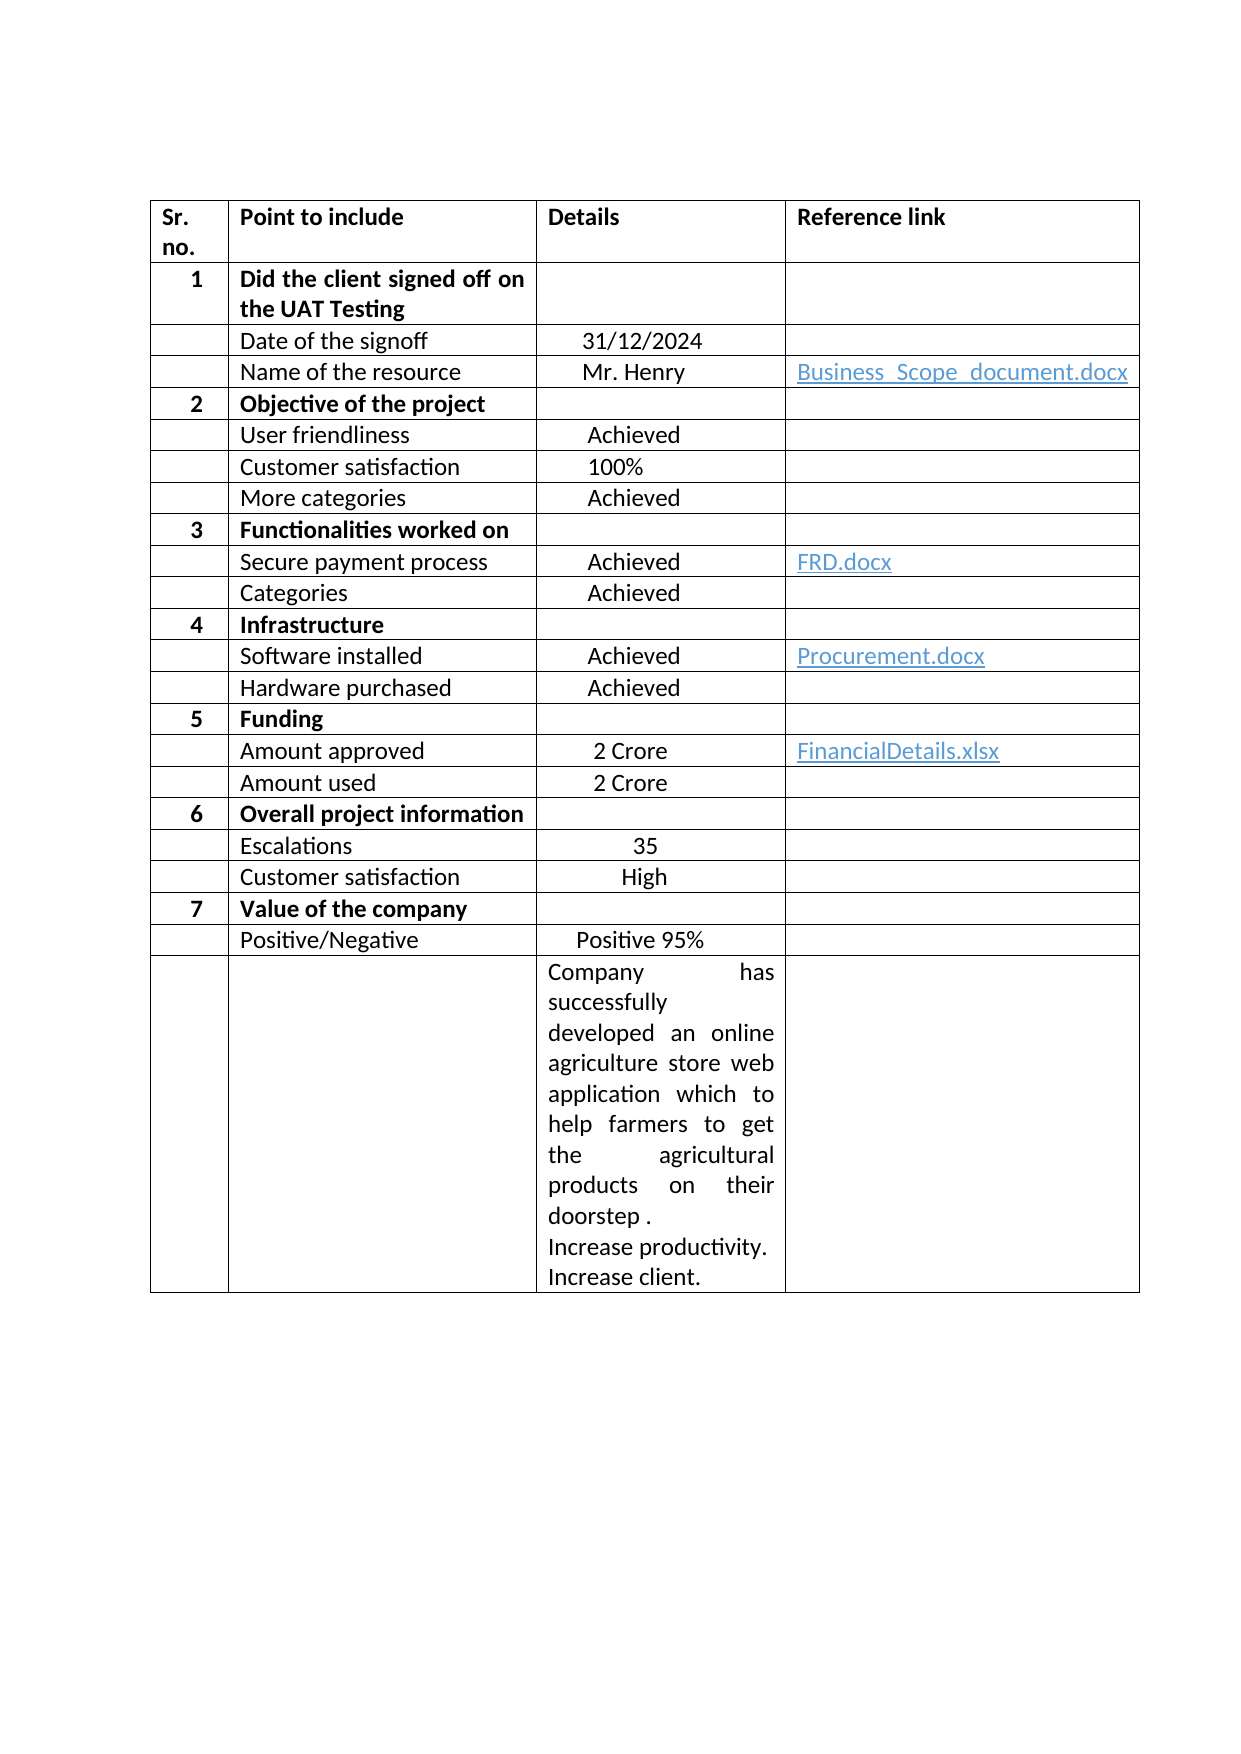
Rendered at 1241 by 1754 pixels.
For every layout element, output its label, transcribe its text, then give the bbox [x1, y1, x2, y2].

table_cell Achieved [537, 483, 785, 513]
table_cell [786, 672, 1139, 702]
table_cell Mr. Henry [537, 356, 785, 387]
table_cell Funding [229, 704, 536, 734]
table_cell Company has successfully developed an online agriculture store web application which to help farmers to get the agricultural products on their doorstep . Increase productivity. Increase client. [537, 956, 785, 1292]
table_header Details [537, 201, 785, 262]
table_cell Business_Scope_document.docx [786, 356, 1139, 387]
table_cell 2 [151, 388, 228, 418]
table_cell 31/12/2024 [537, 325, 785, 355]
table_cell [786, 451, 1139, 482]
table_cell Achieved [537, 546, 785, 576]
table_cell 3 [151, 514, 228, 545]
table_cell [151, 640, 228, 671]
table_cell Name of the resource [229, 356, 536, 387]
table_cell [786, 861, 1139, 892]
table_cell FRD.docx [786, 546, 1139, 576]
table_cell 4 [151, 609, 228, 639]
table_cell 35 [537, 830, 785, 860]
table_cell Procurement.docx [786, 640, 1139, 671]
table_cell Customer satisfaction [229, 451, 536, 482]
table_cell More categories [229, 483, 536, 513]
table_cell [151, 325, 228, 355]
table_cell [151, 861, 228, 892]
table_cell Date of the signoff [229, 325, 536, 355]
table_cell [537, 609, 785, 639]
table_cell [786, 325, 1139, 355]
table_cell High [537, 861, 785, 892]
table_cell 1 [151, 263, 228, 324]
table_cell Infrastructure [229, 609, 536, 639]
table_cell Positive 95% [537, 925, 785, 955]
table_cell [786, 577, 1139, 608]
table_cell [537, 388, 785, 418]
table_cell [151, 672, 228, 702]
table_cell 2 Crore [537, 735, 785, 766]
table_cell 2 Crore [537, 767, 785, 797]
table_cell Overall project information [229, 798, 536, 829]
table_cell [786, 767, 1139, 797]
table_cell [151, 767, 228, 797]
table_cell Functionalities worked on [229, 514, 536, 545]
table_cell [151, 577, 228, 608]
table_cell Value of the company [229, 893, 536, 923]
table_cell [537, 798, 785, 829]
table_cell Categories [229, 577, 536, 608]
table_cell Hardware purchased [229, 672, 536, 702]
table_cell Escalations [229, 830, 536, 860]
table_cell [537, 514, 785, 545]
table_cell Achieved [537, 640, 785, 671]
table_cell Positive/Negative [229, 925, 536, 955]
table_cell Achieved [537, 420, 785, 450]
table_cell 7 [151, 893, 228, 923]
table_cell Achieved [537, 672, 785, 702]
table_cell User friendliness [229, 420, 536, 450]
table_cell [537, 704, 785, 734]
table_cell [786, 798, 1139, 829]
table_cell [151, 956, 228, 1292]
table_cell [786, 263, 1139, 324]
table_cell [229, 956, 536, 1292]
table_cell Did the client signed off on the UAT Testing [229, 263, 536, 324]
table_cell [151, 356, 228, 387]
table_cell Achieved [537, 577, 785, 608]
table_cell Secure payment process [229, 546, 536, 576]
table_cell [537, 263, 785, 324]
table_cell [786, 830, 1139, 860]
table_cell [151, 420, 228, 450]
table_header Reference link [786, 201, 1139, 262]
table_cell [786, 956, 1139, 1292]
table_header Point to include [229, 201, 536, 262]
table_cell [786, 388, 1139, 418]
table_cell [151, 483, 228, 513]
table_cell Software installed [229, 640, 536, 671]
table_cell [786, 893, 1139, 923]
table_cell 6 [151, 798, 228, 829]
table_cell [786, 925, 1139, 955]
table_cell Amount approved [229, 735, 536, 766]
table_cell 5 [151, 704, 228, 734]
table_cell 100% [537, 451, 785, 482]
table_cell [786, 483, 1139, 513]
table_cell [151, 830, 228, 860]
table_cell [786, 609, 1139, 639]
table_cell [151, 546, 228, 576]
table_cell [151, 451, 228, 482]
table_cell [786, 420, 1139, 450]
table_cell Objective of the project [229, 388, 536, 418]
table_cell [151, 735, 228, 766]
table_cell [151, 925, 228, 955]
table_header Sr. no. [151, 201, 228, 262]
table_cell FinancialDetails.xlsx [786, 735, 1139, 766]
table_cell [786, 514, 1139, 545]
table_cell Amount used [229, 767, 536, 797]
table_cell [786, 704, 1139, 734]
table_cell Customer satisfaction [229, 861, 536, 892]
table_cell [537, 893, 785, 923]
